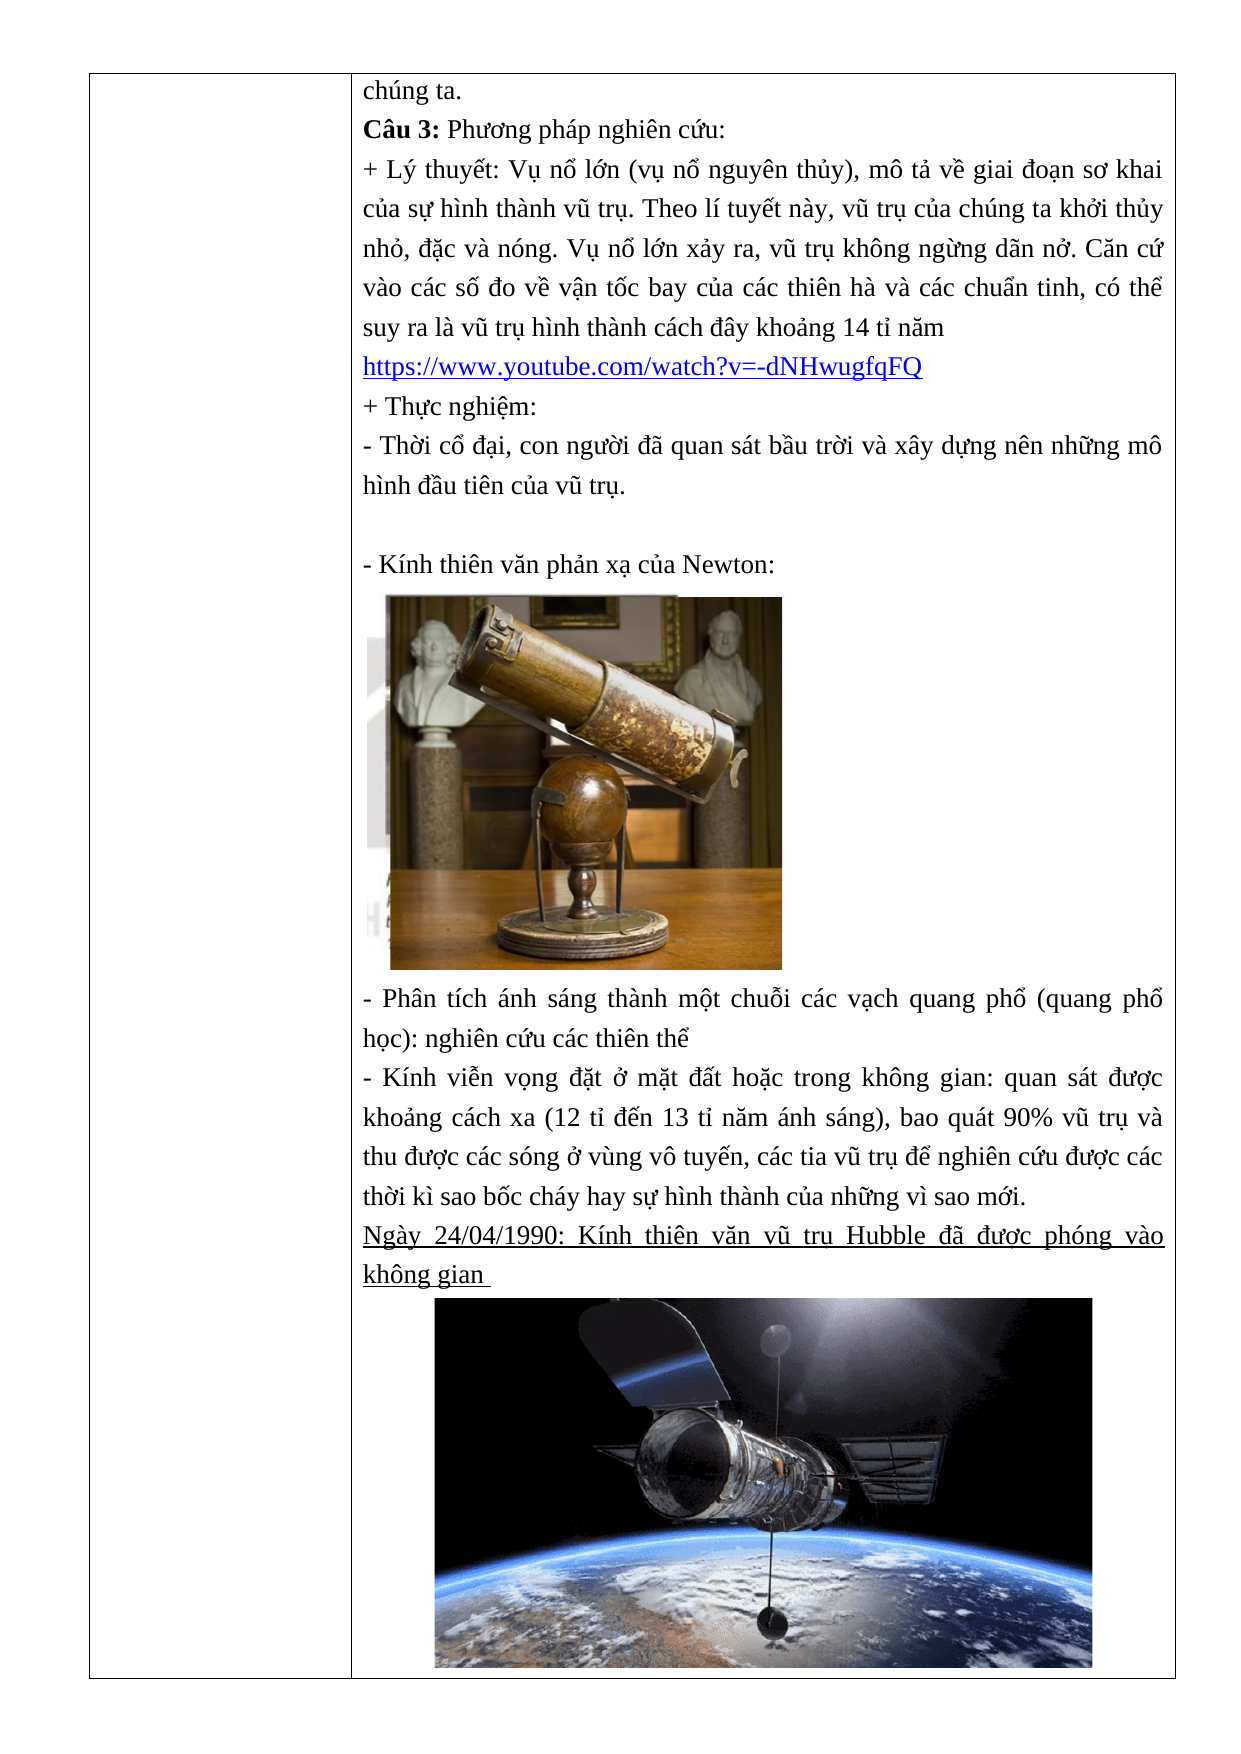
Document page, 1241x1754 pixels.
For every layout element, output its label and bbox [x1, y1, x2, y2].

picture [367, 592, 783, 970]
picture [434, 1298, 1093, 1668]
table_cell [352, 74, 1175, 1678]
table_cell [90, 74, 351, 1678]
